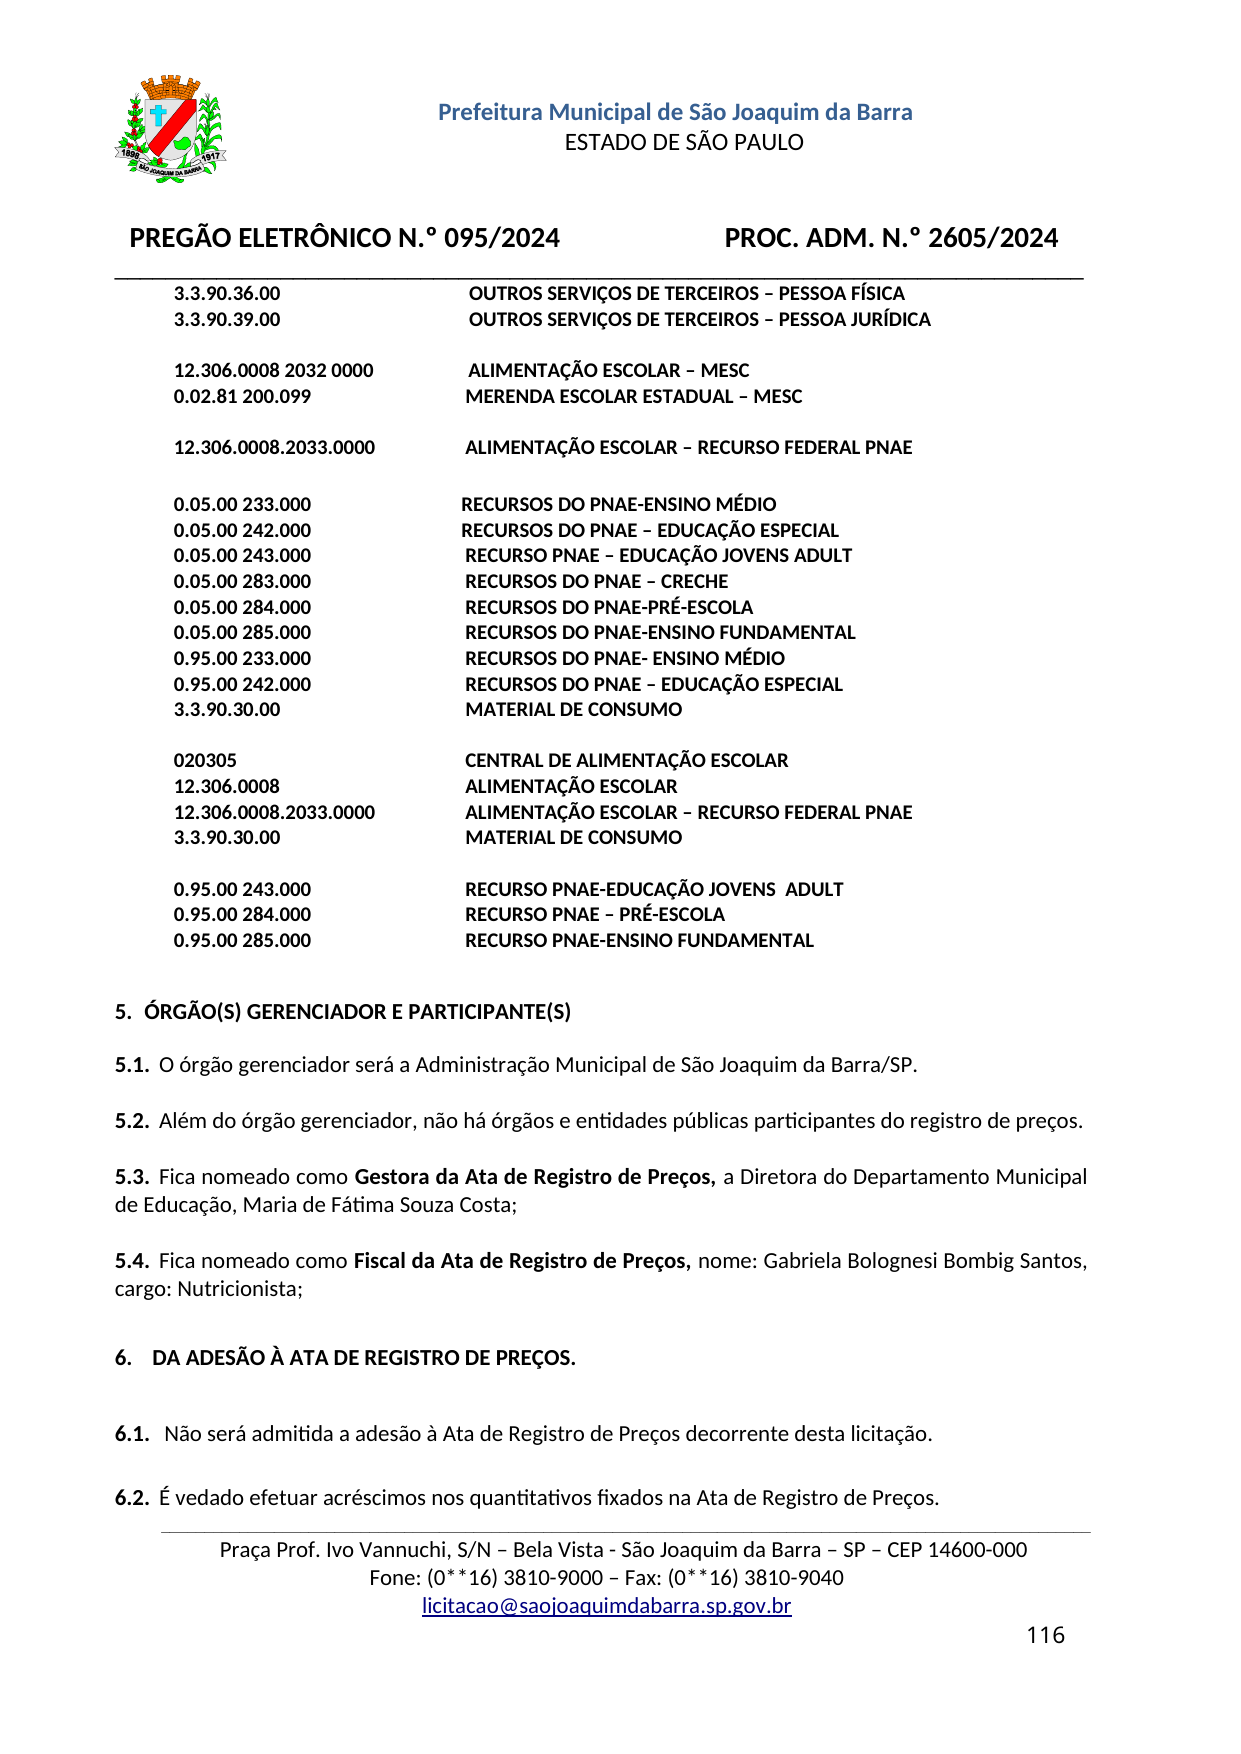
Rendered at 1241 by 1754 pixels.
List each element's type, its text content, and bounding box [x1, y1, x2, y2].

text 0.05.00 285.000 RECURSOS DO PNAE-ENSINO FUNDAMENTAL [114, 619, 1065, 645]
text 0.05.00 283.000 RECURSOS DO PNAE – CRECHE [114, 568, 1065, 594]
list Além do órgão gerenciador, não há órgãos e entidades públicas participantes do registro de preços. [114, 1106, 1089, 1134]
list Fica nomeado como Gestora da Ata de Registro de Preços, a Diretora do Departamento Municipal de Educação, Maria de Fátima Souza Costa; [114, 1162, 1089, 1218]
text 0.95.00 243.000 RECURSO PNAE-EDUCAÇÃO JOVENS ADULT [114, 876, 1065, 901]
text 3.3.90.30.00 MATERIAL DE CONSUMO [114, 824, 1065, 850]
text 0.95.00 233.000 RECURSOS DO PNAE- ENSINO MÉDIO [114, 645, 1065, 671]
text 0.95.00 284.000 RECURSO PNAE – PRÉ-ESCOLA [114, 901, 1065, 927]
list Não será admitida a adesão à Ata de Registro de Preços decorrente desta licitação. [114, 1419, 1112, 1447]
text 0.95.00 242.000 RECURSOS DO PNAE – EDUCAÇÃO ESPECIAL [114, 671, 1065, 696]
list Fica nomeado como Fiscal da Ata de Registro de Preços, nome: Gabriela Bolognesi Bombig Santos, cargo: Nutricionista; [114, 1246, 1089, 1302]
list O órgão gerenciador será a Administração Municipal de São Joaquim da Barra/SP. [114, 1050, 1089, 1078]
list É vedado efetuar acréscimos nos quantitativos fixados na Ata de Registro de Preços. [114, 1483, 1112, 1511]
text 3.3.90.39.00 OUTROS SERVIÇOS DE TERCEIROS – PESSOA JURÍDICA [114, 306, 1065, 332]
text 0.95.00 285.000 RECURSO PNAE-ENSINO FUNDAMENTAL [114, 927, 1065, 952]
text 12.306.0008 2032 0000 ALIMENTAÇÃO ESCOLAR – MESC [114, 357, 1065, 383]
list DA ADESÃO À ATA DE REGISTRO DE PREÇOS. [114, 1343, 1112, 1371]
text 020305 CENTRAL DE ALIMENTAÇÃO ESCOLAR [114, 748, 1065, 773]
text 12.306.0008.2033.0000 ALIMENTAÇÃO ESCOLAR – RECURSO FEDERAL PNAE [114, 434, 1065, 460]
text 0.05.00 233.000 RECURSOS DO PNAE-ENSINO MÉDIO [114, 491, 1065, 517]
list ÓRGÃO(S) GERENCIADOR E PARTICIPANTE(S) [114, 997, 1089, 1025]
text 0.05.00 243.000 RECURSO PNAE – EDUCAÇÃO JOVENS ADULT [114, 543, 1065, 568]
text 0.05.00 242.000 RECURSOS DO PNAE – EDUCAÇÃO ESPECIAL [114, 517, 1065, 542]
text 3.3.90.30.00 MATERIAL DE CONSUMO [114, 696, 1065, 722]
text 12.306.0008.2033.0000 ALIMENTAÇÃO ESCOLAR – RECURSO FEDERAL PNAE [114, 799, 1065, 824]
text 3.3.90.36.00 OUTROS SERVIÇOS DE TERCEIROS – PESSOA FÍSICA [114, 281, 1065, 306]
text 0.02.81 200.099 MERENDA ESCOLAR ESTADUAL – MESC [114, 383, 1065, 408]
text 12.306.0008 ALIMENTAÇÃO ESCOLAR [114, 773, 1065, 799]
text 0.05.00 284.000 RECURSOS DO PNAE-PRÉ-ESCOLA [114, 594, 1065, 619]
